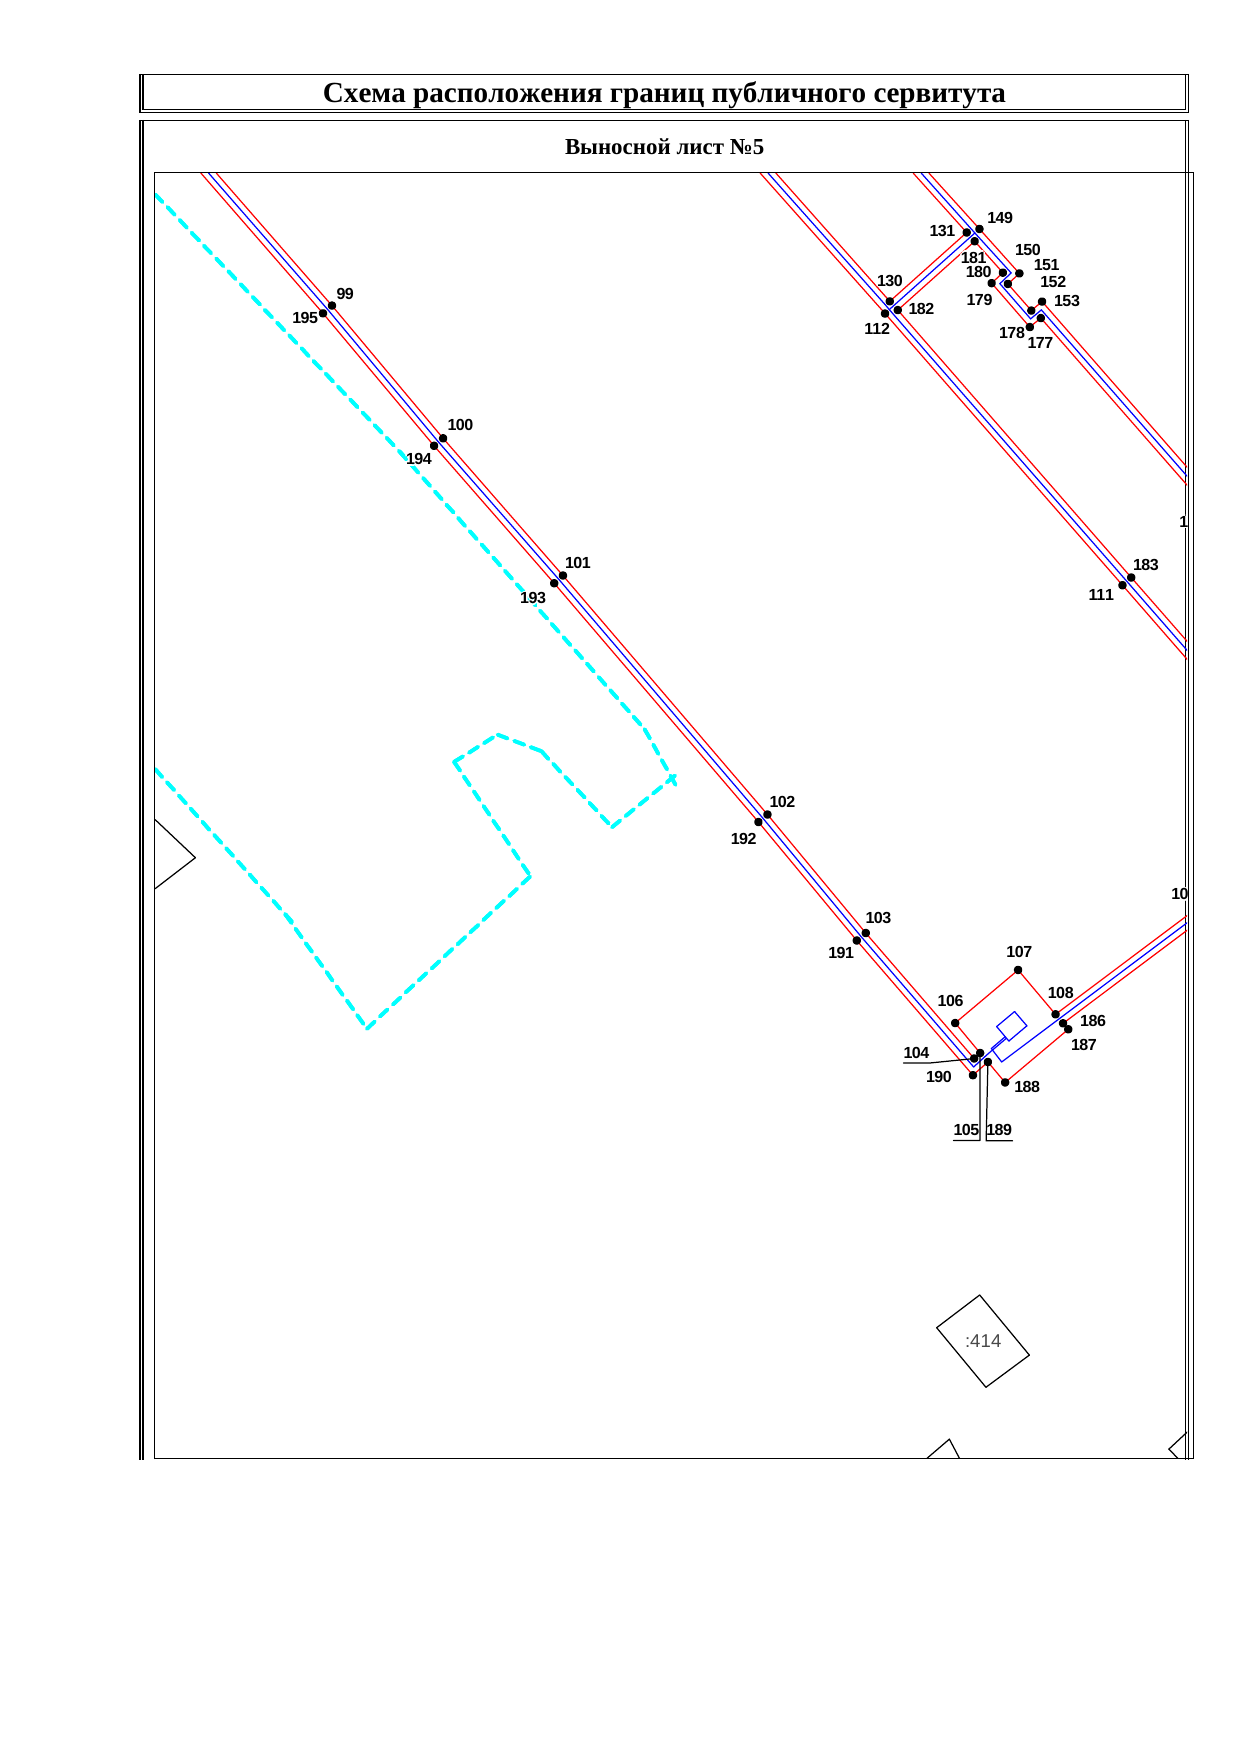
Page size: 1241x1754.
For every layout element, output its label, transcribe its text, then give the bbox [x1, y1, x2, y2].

table_cell [144, 160, 1185, 1459]
table_header Выносной лист №5 [144, 121, 1185, 159]
